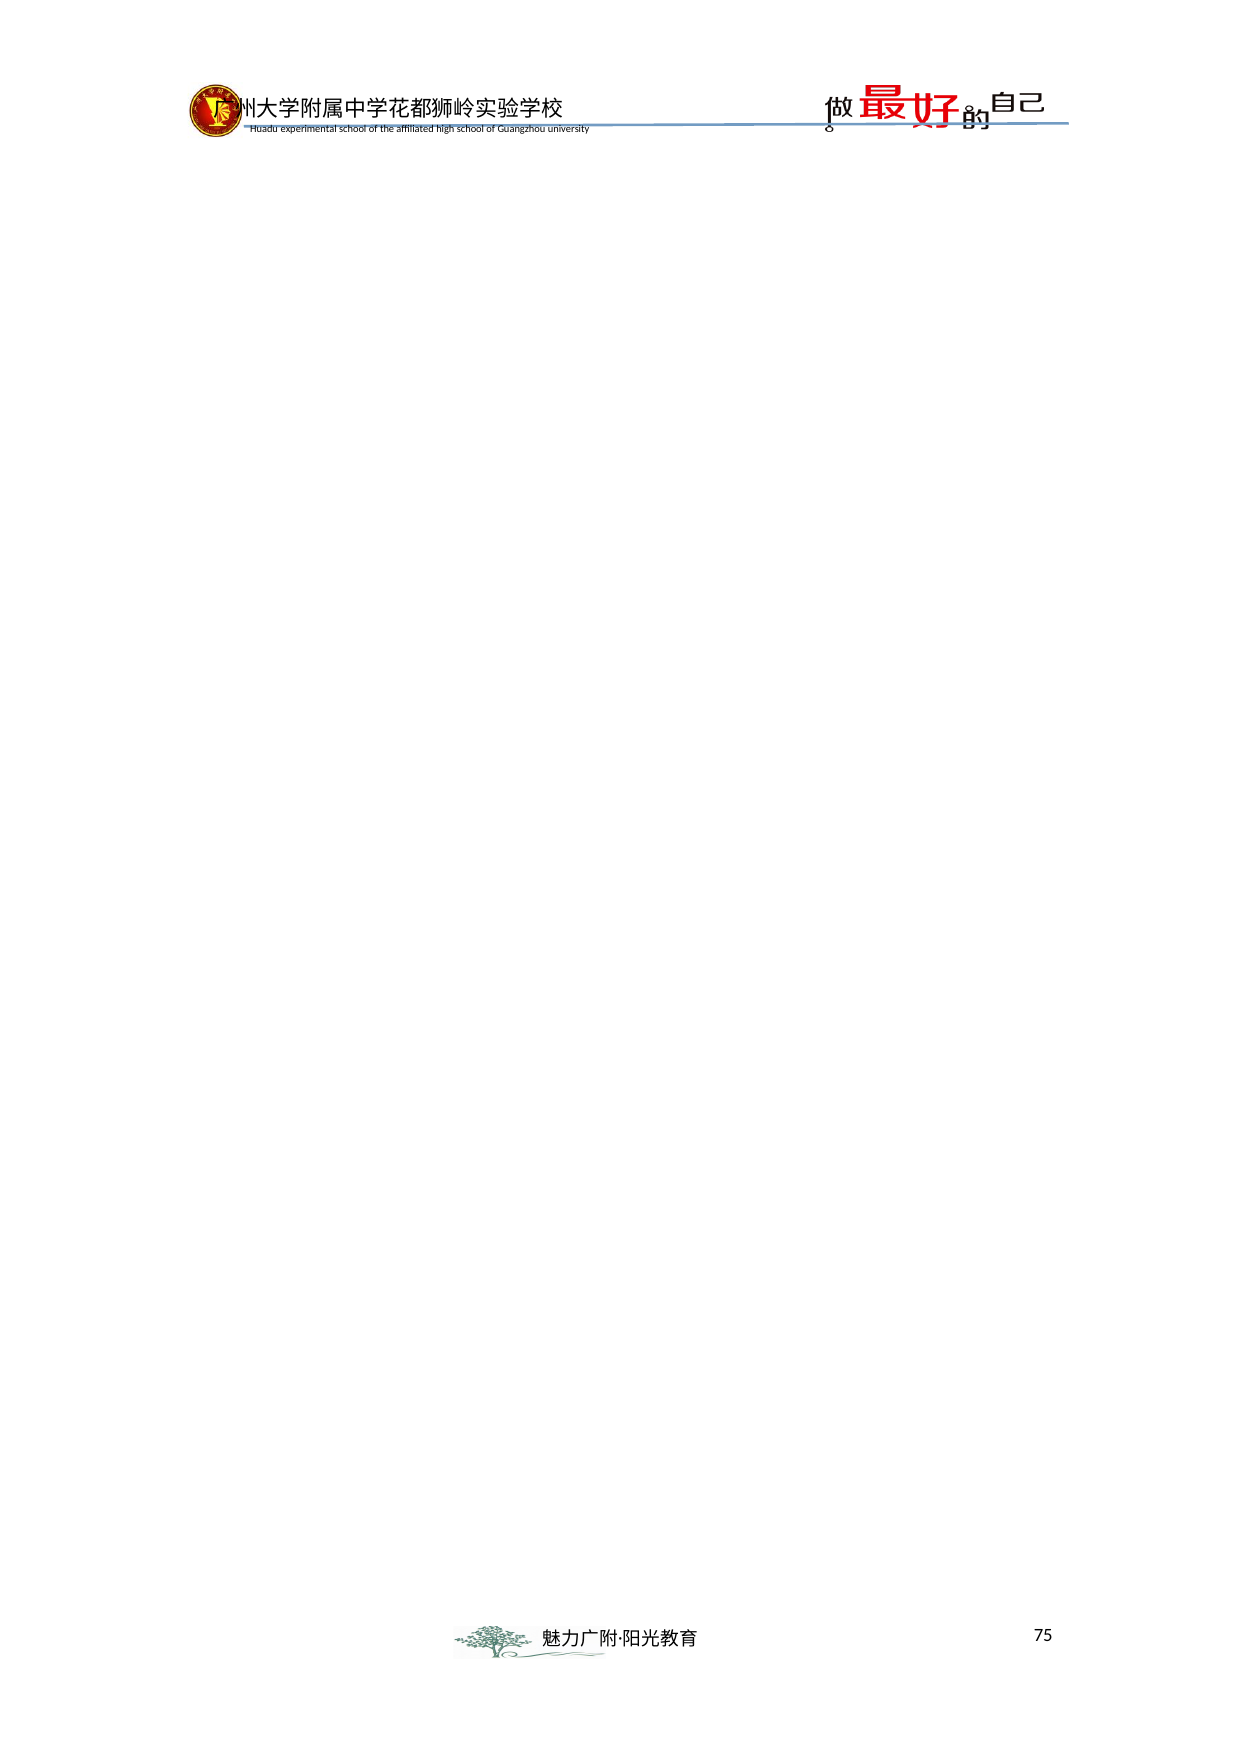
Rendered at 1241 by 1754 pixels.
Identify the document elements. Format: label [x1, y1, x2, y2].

picture [825, 125, 1044, 132]
picture [825, 85, 1044, 122]
picture [453, 1626, 607, 1659]
picture [187, 82, 244, 139]
